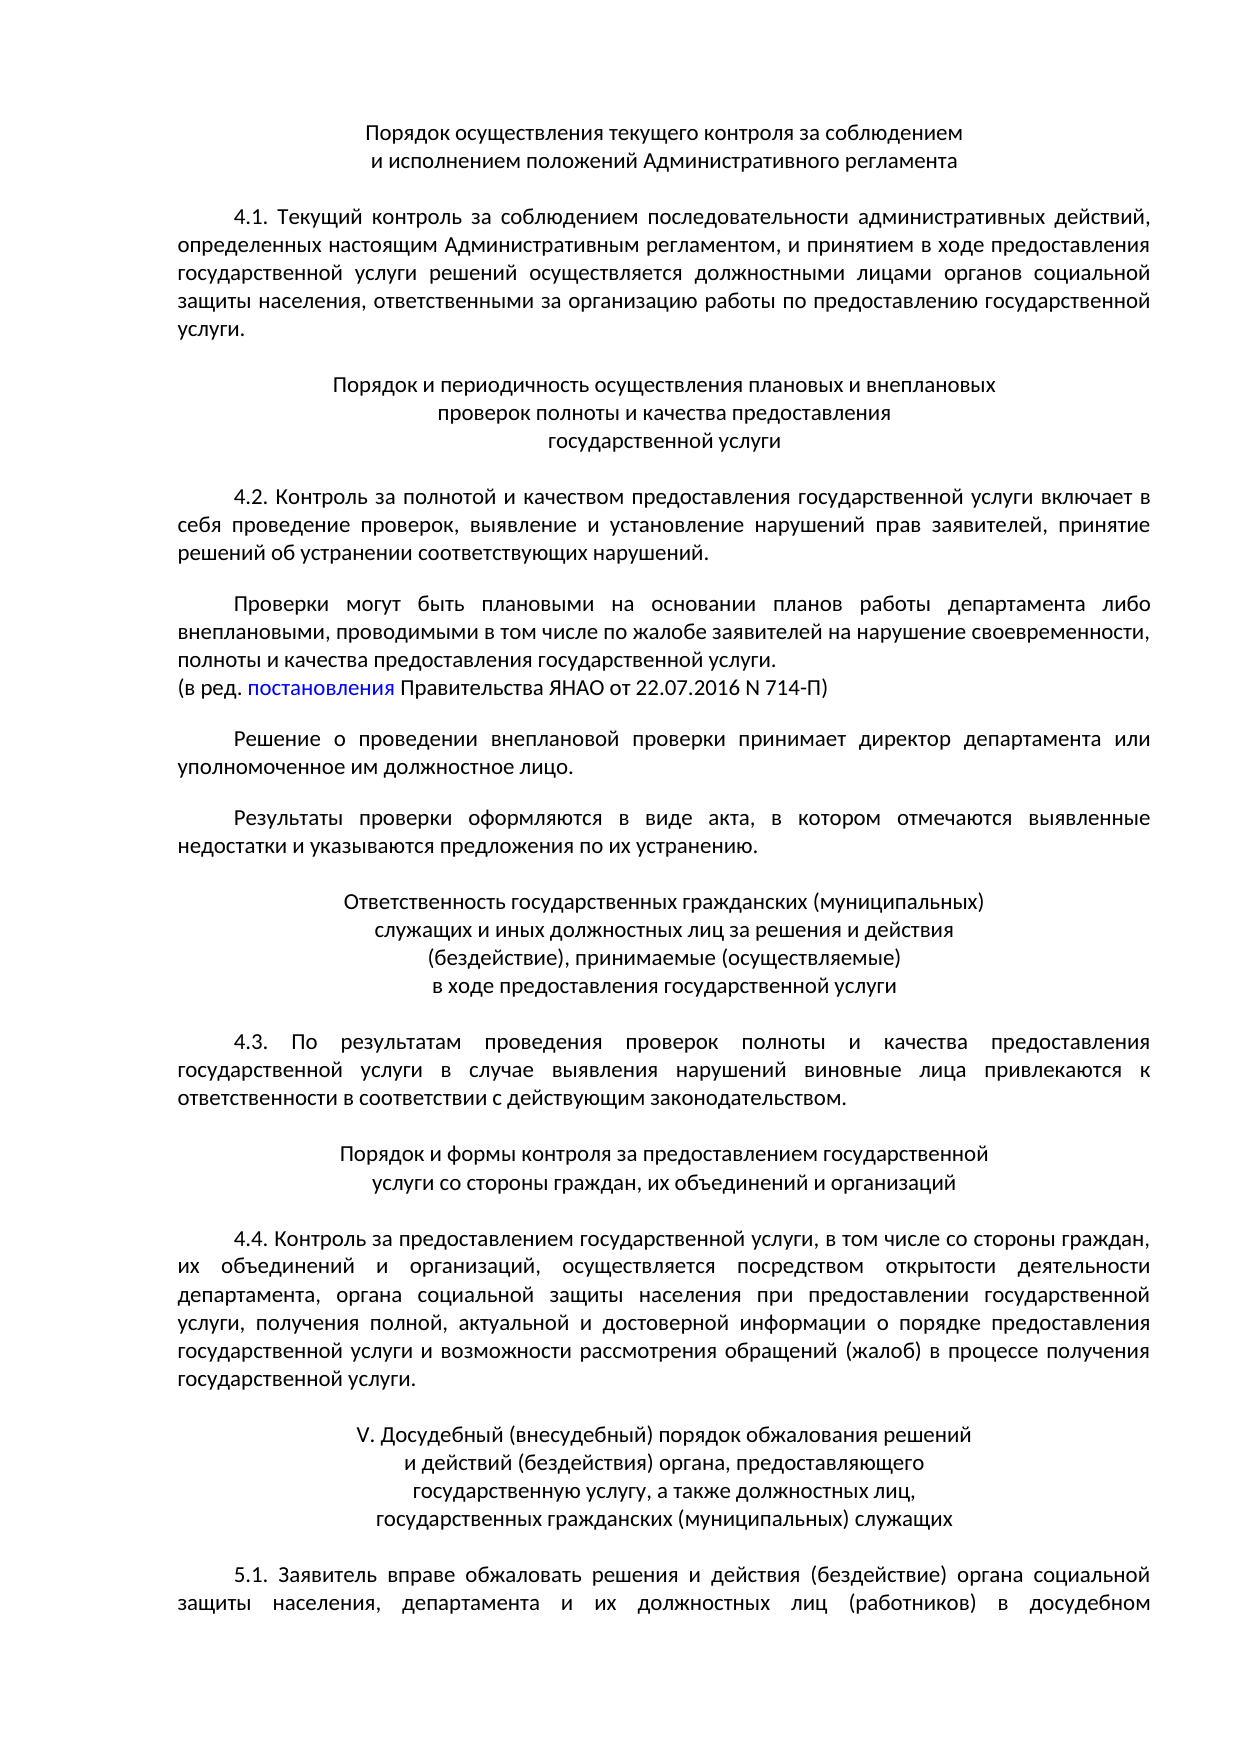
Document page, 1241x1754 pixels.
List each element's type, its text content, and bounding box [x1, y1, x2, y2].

text служащих и иных должностных лиц за решения и действия [177, 915, 1152, 943]
text Ответственность государственных гражданских (муниципальных) [177, 887, 1152, 915]
text государственных гражданских (муниципальных) служащих [177, 1504, 1152, 1532]
text и исполнением положений Административного регламента [177, 146, 1152, 174]
text Проверки могут быть плановыми на основании планов работы департамента либо внеплановыми, проводимыми в том числе по жалобе заявителей на нарушение своевременности, полноты и качества предоставления государственной услуги. [177, 589, 1152, 673]
text государственную услугу, а также должностных лиц, [177, 1476, 1152, 1504]
text и действий (бездействия) органа, предоставляющего [177, 1448, 1152, 1476]
text (в ред. постановления Правительства ЯНАО от 22.07.2016 N 714-П) [177, 673, 1152, 701]
text V. Досудебный (внесудебный) порядок обжалования решений [177, 1420, 1152, 1448]
text Решение о проведении внеплановой проверки принимает директор департамента или уполномоченное им должностное лицо. [177, 724, 1152, 780]
text 4.1. Текущий контроль за соблюдением последовательности административных действий, определенных настоящим Административным регламентом, и принятием в ходе предоставления государственной услуги решений осуществляется должностными лицами органов социальной защиты населения, ответственными за организацию работы по предоставлению государственной услуги. [177, 202, 1152, 342]
text проверок полноты и качества предоставления [177, 398, 1152, 426]
text в ходе предоставления государственной услуги [177, 971, 1152, 999]
text Порядок и формы контроля за предоставлением государственной [177, 1139, 1152, 1168]
text услуги со стороны граждан, их объединений и организаций [177, 1168, 1152, 1196]
text Порядок осуществления текущего контроля за соблюдением [177, 118, 1152, 146]
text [177, 1560, 1152, 1616]
text (бездействие), принимаемые (осуществляемые) [177, 943, 1152, 971]
text 4.4. Контроль за предоставлением государственной услуги, в том числе со стороны граждан, их объединений и организаций, осуществляется посредством открытости деятельности департамента, органа социальной защиты населения при предоставлении государственной услуги, получения полной, актуальной и достоверной информации о порядке предоставления государственной услуги и возможности рассмотрения обращений (жалоб) в процессе получения государственной услуги. [177, 1224, 1152, 1392]
text 4.3. По результатам проведения проверок полноты и качества предоставления государственной услуги в случае выявления нарушений виновные лица привлекаются к ответственности в соответствии с действующим законодательством. [177, 1027, 1152, 1112]
text государственной услуги [177, 426, 1152, 454]
text Порядок и периодичность осуществления плановых и внеплановых [177, 370, 1152, 398]
text Результаты проверки оформляются в виде акта, в котором отмечаются выявленные недостатки и указываются предложения по их устранению. [177, 803, 1152, 859]
text 4.2. Контроль за полнотой и качеством предоставления государственной услуги включает в себя проведение проверок, выявление и установление нарушений прав заявителей, принятие решений об устранении соответствующих нарушений. [177, 482, 1152, 566]
